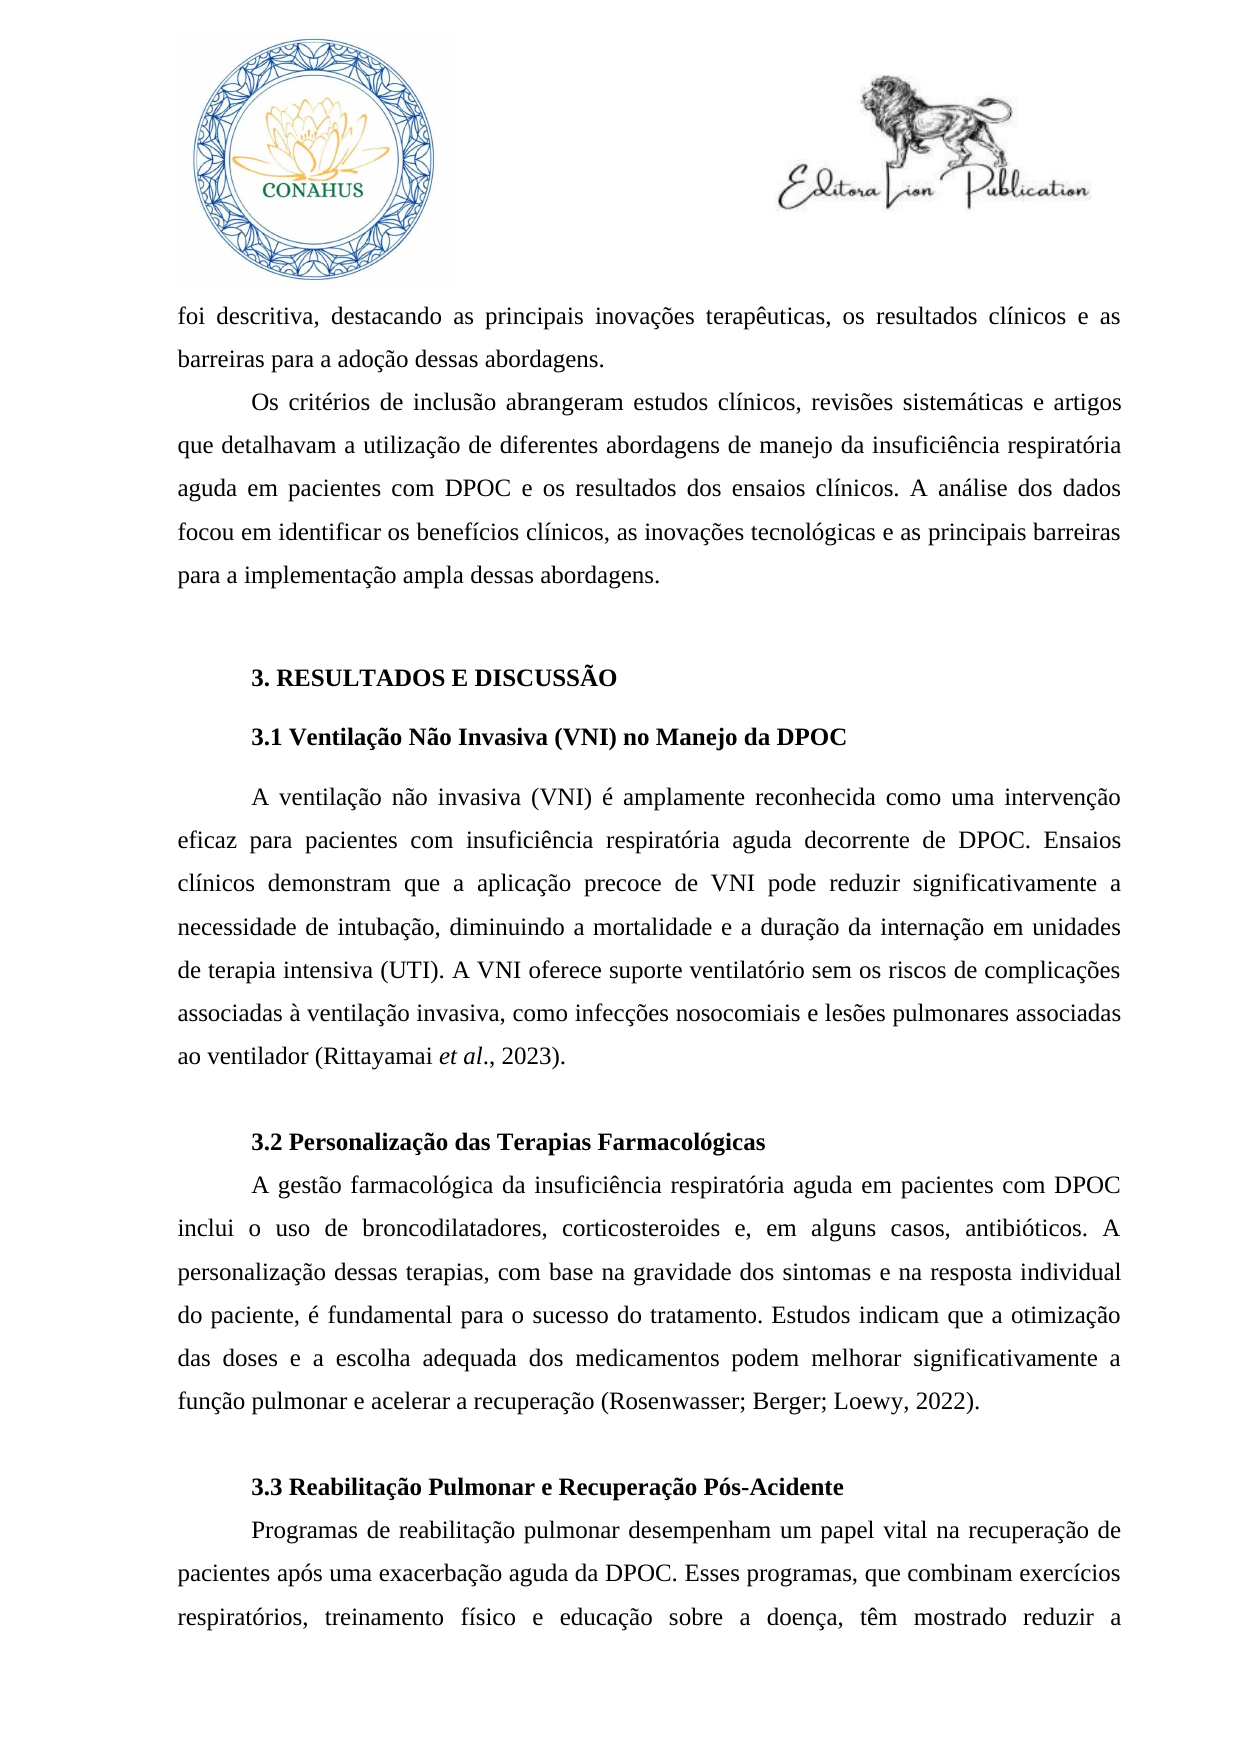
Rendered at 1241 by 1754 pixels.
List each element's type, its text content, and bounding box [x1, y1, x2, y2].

text A ventilação não invasiva (VNI) é amplamente reconhecida como uma intervenção eficaz para pacientes com insuficiência respiratória aguda decorrente de DPOC. Ensaios clínicos demonstram que a aplicação precoce de VNI pode reduzir significativamente a necessidade de intubação, diminuindo a mortalidade e a duração da internação em unidades de terapia intensiva (UTI). A VNI oferece suporte ventilatório sem os riscos de complicações associadas à ventilação invasiva, como infecções nosocomiais e lesões pulmonares associadas ao ventilador (Rittayamai et al., 2023). [177, 782, 1122, 1070]
text 3.2 Personalização das Terapias Farmacológicas [251, 1127, 1122, 1156]
text 3. RESULTADOS E DISCUSSÃO [177, 663, 1122, 691]
text Os critérios de inclusão abrangeram estudos clínicos, revisões sistemáticas e artigos que detalhavam a utilização de diferentes abordagens de manejo da insuficiência respiratória aguda em pacientes com DPOC e os resultados dos ensaios clínicos. A análise dos dados focou em identificar os benefícios clínicos, as inovações tecnológicas e as principais barreiras para a implementação ampla dessas abordagens. [177, 387, 1122, 588]
text 3.1 Ventilação Não Invasiva (VNI) no Manejo da DPOC [177, 722, 1122, 751]
text 3.3 Reabilitação Pulmonar e Recuperação Pós-Acidente [251, 1472, 1122, 1501]
text A gestão farmacológica da insuficiência respiratória aguda em pacientes com DPOC inclui o uso de broncodilatadores, corticosteroides e, em alguns casos, antibióticos. A personalização dessas terapias, com base na gravidade dos sintomas e na resposta individual do paciente, é fundamental para o sucesso do tratamento. Estudos indicam que a otimização das doses e a escolha adequada dos medicamentos podem melhorar significativamente a função pulmonar e acelerar a recuperação (Rosenwasser; Berger; Loewy, 2022). [177, 1170, 1122, 1415]
picture [176, 29, 1123, 287]
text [177, 1515, 1122, 1630]
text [177, 177, 1122, 373]
